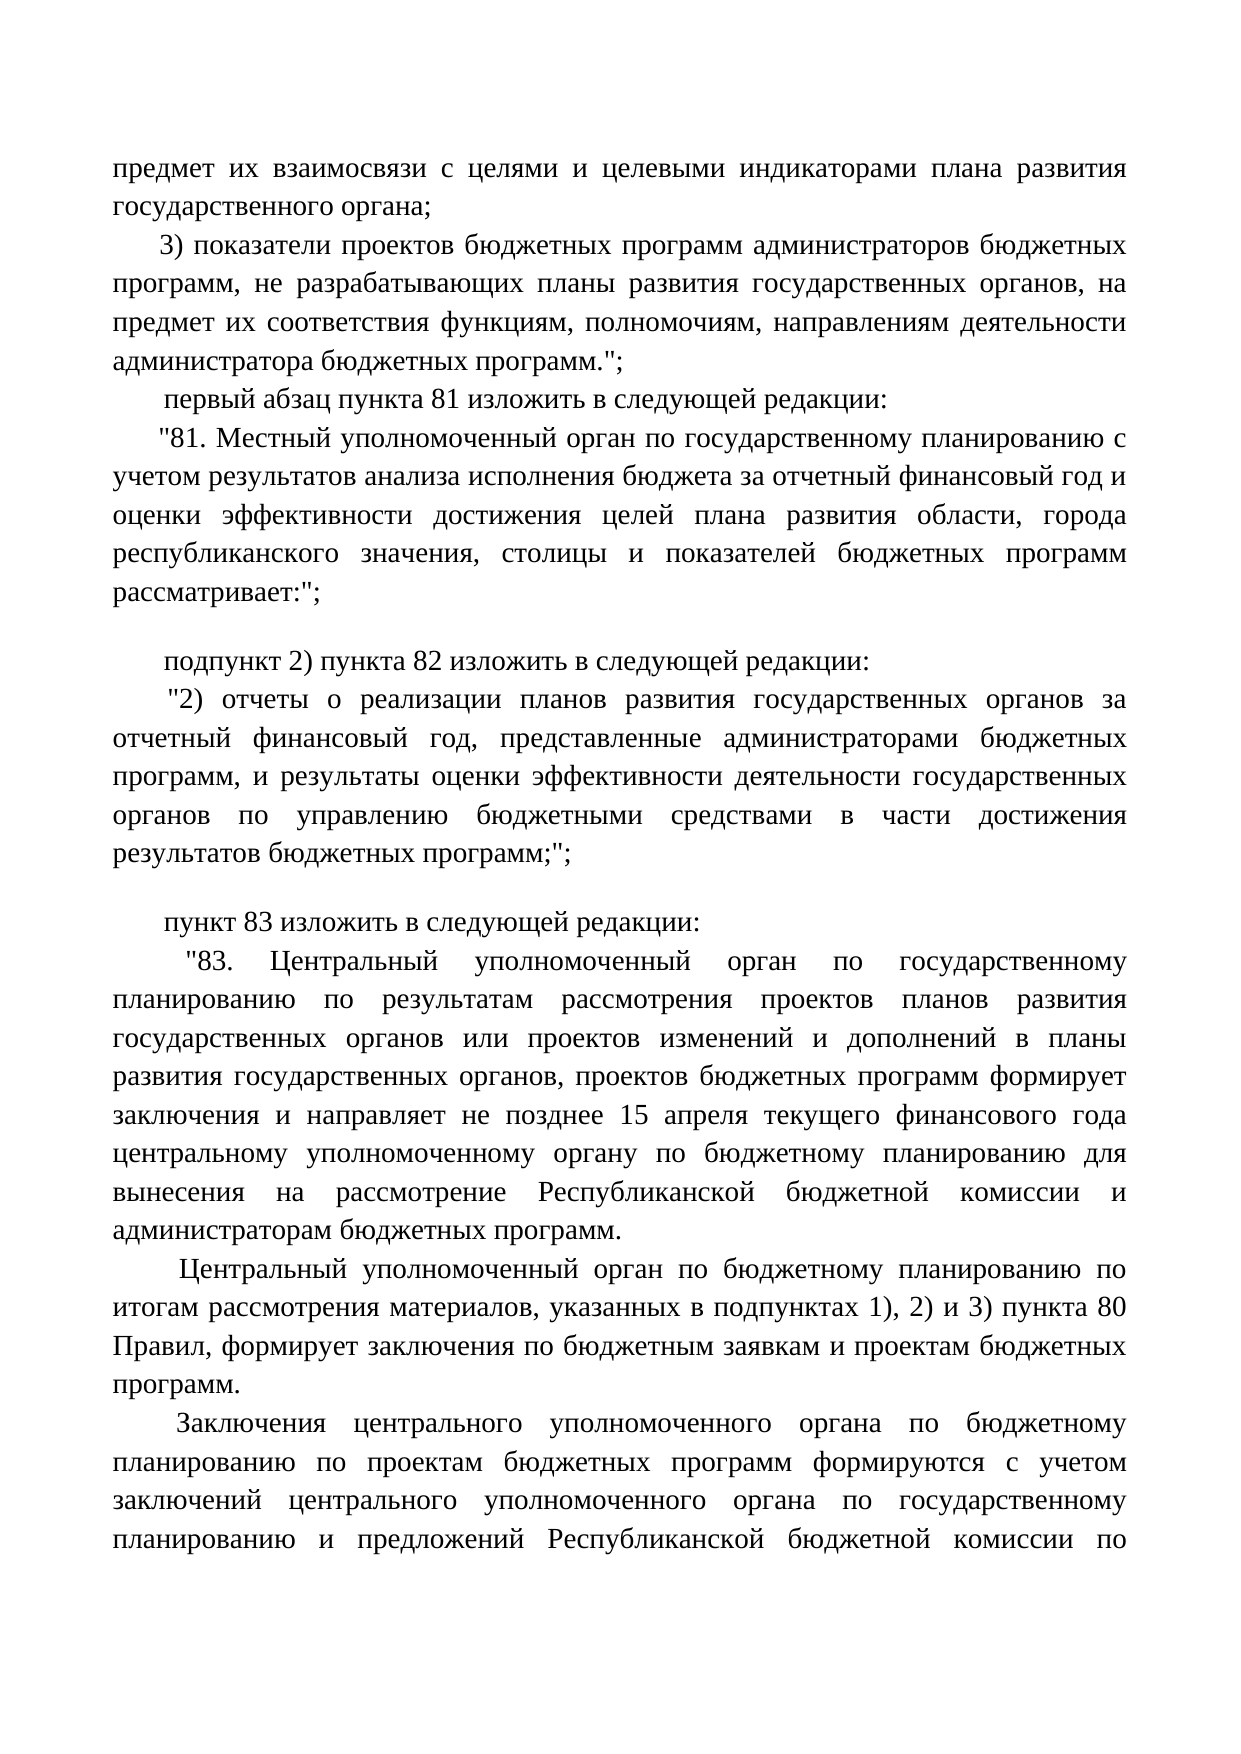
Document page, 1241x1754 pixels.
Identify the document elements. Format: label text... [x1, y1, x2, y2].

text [112, 150, 1128, 222]
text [112, 1405, 1128, 1554]
text "81. Местный уполномоченный орган по государственному планированию с учетом результатов анализа исполнения бюджета за отчетный финансовый год и оценки эффективности достижения целей плана развития области, города республиканского значения, столицы и показателей бюджетных программ рассматривает:"; [112, 420, 1128, 607]
text пункт 83 изложить в следующей редакции: [112, 904, 1128, 938]
text Центральный уполномоченный орган по бюджетному планированию по итогам рассмотрения материалов, указанных в подпунктах 1), 2) и 3) пункта 80 Правил, формирует заключения по бюджетным заявкам и проектам бюджетных программ. [112, 1251, 1128, 1400]
text подпункт 2) пункта 82 изложить в следующей редакции: [112, 643, 1128, 676]
text "83. Центральный уполномоченный орган по государственному планированию по результатам рассмотрения проектов планов развития государственных органов или проектов изменений и дополнений в планы развития государственных органов, проектов бюджетных программ формирует заключения и направляет не позднее 15 апреля текущего финансового года центральному уполномоченному органу по бюджетному планированию для вынесения на рассмотрение Республиканской бюджетной комиссии и администраторам бюджетных программ. [112, 943, 1128, 1246]
text 3) показатели проектов бюджетных программ администраторов бюджетных программ, не разрабатывающих планы развития государственных органов, на предмет их соответствия функциям, полномочиям, направлениям деятельности администратора бюджетных программ."; [112, 227, 1128, 376]
text первый абзац пункта 81 изложить в следующей редакции: [112, 381, 1128, 415]
text "2) отчеты о реализации планов развития государственных органов за отчетный финансовый год, представленные администраторами бюджетных программ, и результаты оценки эффективности деятельности государственных органов по управлению бюджетными средствами в части достижения результатов бюджетных программ;"; [112, 681, 1128, 869]
